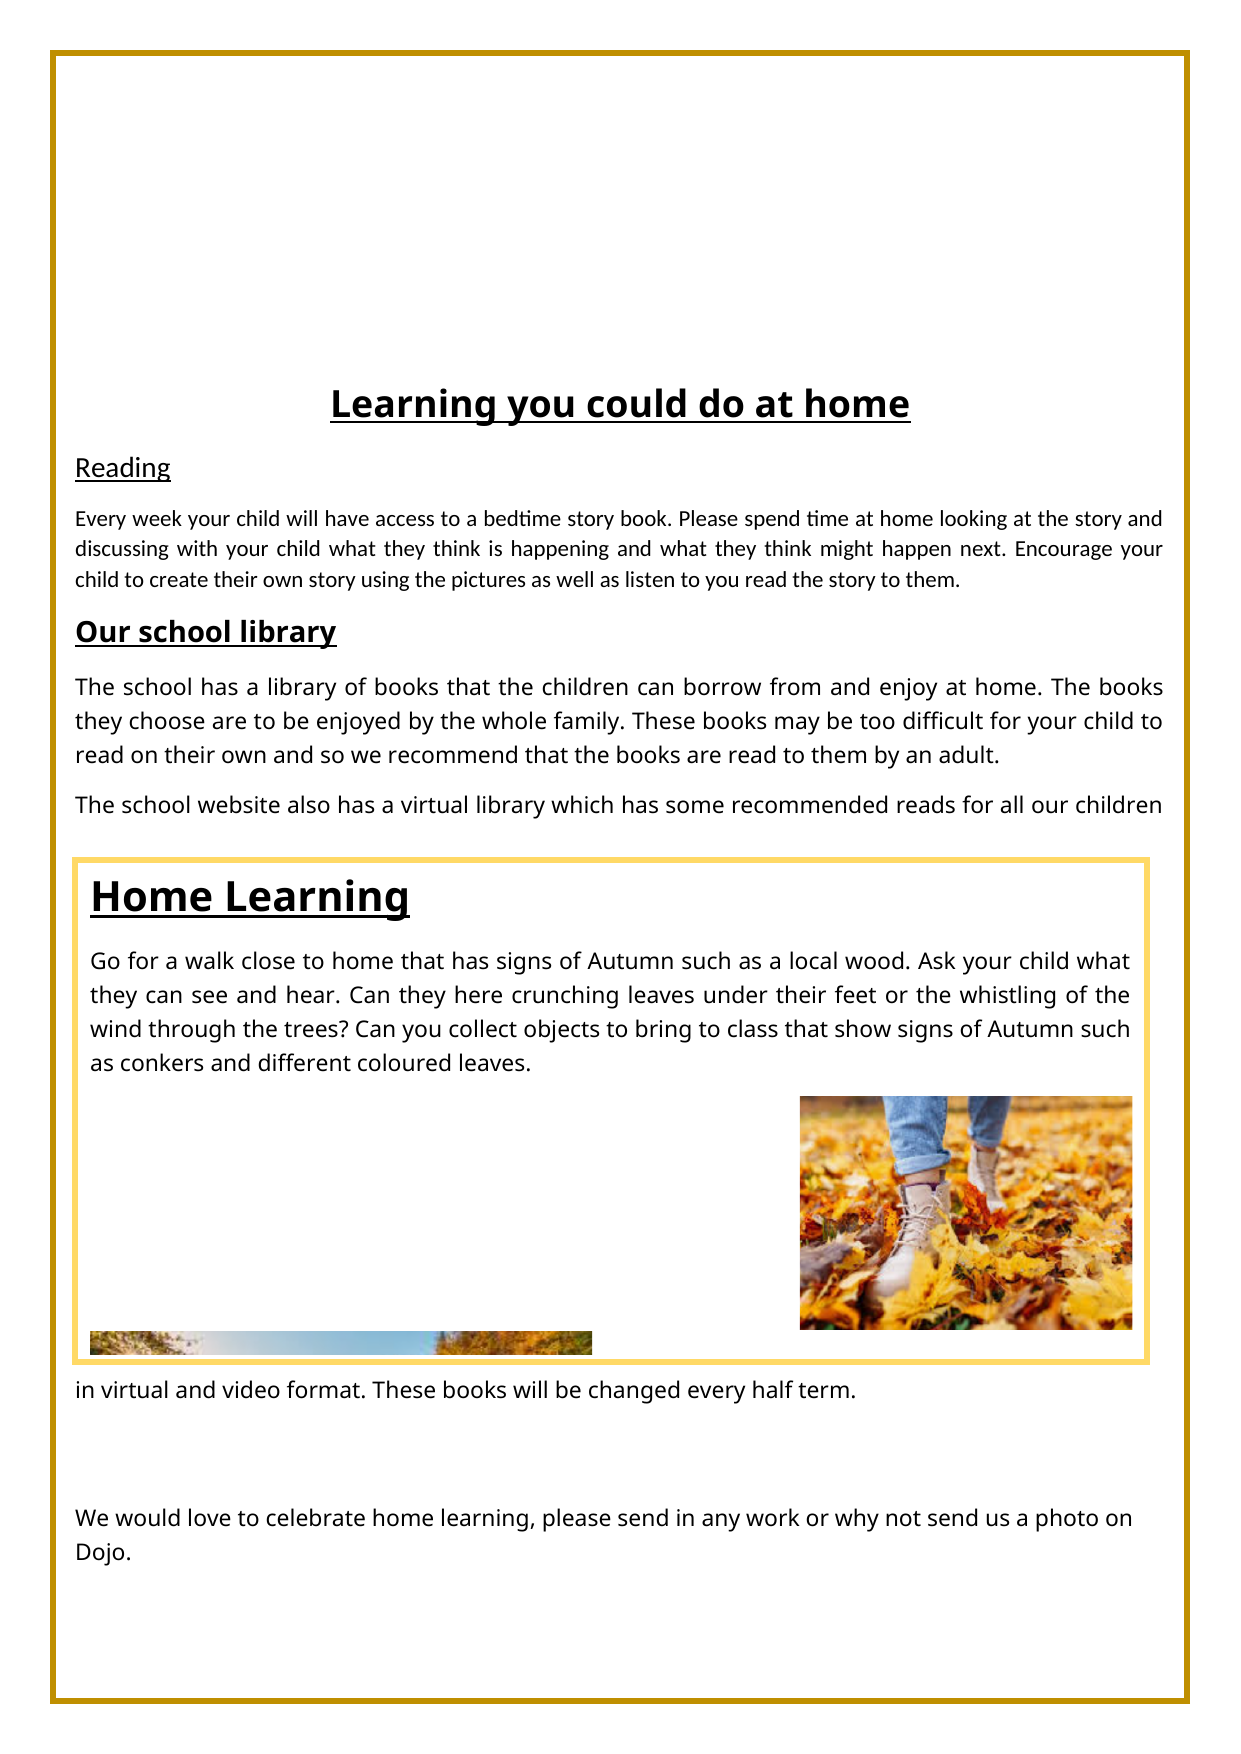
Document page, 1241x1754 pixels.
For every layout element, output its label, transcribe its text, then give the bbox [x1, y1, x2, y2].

text The school has a library of books that the children can borrow from and enjoy at home. The books they choose are to be enjoyed by the whole family. These books may be too difficult for your child to read on their own and so we recommend that the books are read to them by an adult. [75, 671, 1165, 770]
picture [90, 1331, 593, 1355]
text Our school library [75, 612, 1165, 651]
text We would love to celebrate home learning, please send in any work or why not send us a photo on Dojo. [75, 1502, 1165, 1567]
text Learning you could do at home [75, 377, 1165, 428]
text Every week your child will have access to a bedtime story book. Please spend time at home looking at the story and discussing with your child what they think is happening and what they think might happen next. Encourage your child to create their own story using the pictures as well as listen to you read the story to them. [75, 504, 1165, 593]
text Reading [75, 449, 1165, 485]
picture [799, 1096, 1133, 1330]
text The school website also has a virtual library which has some recommended reads for all our children in virtual and video format. These books will be changed every half term. [75, 789, 1165, 1405]
